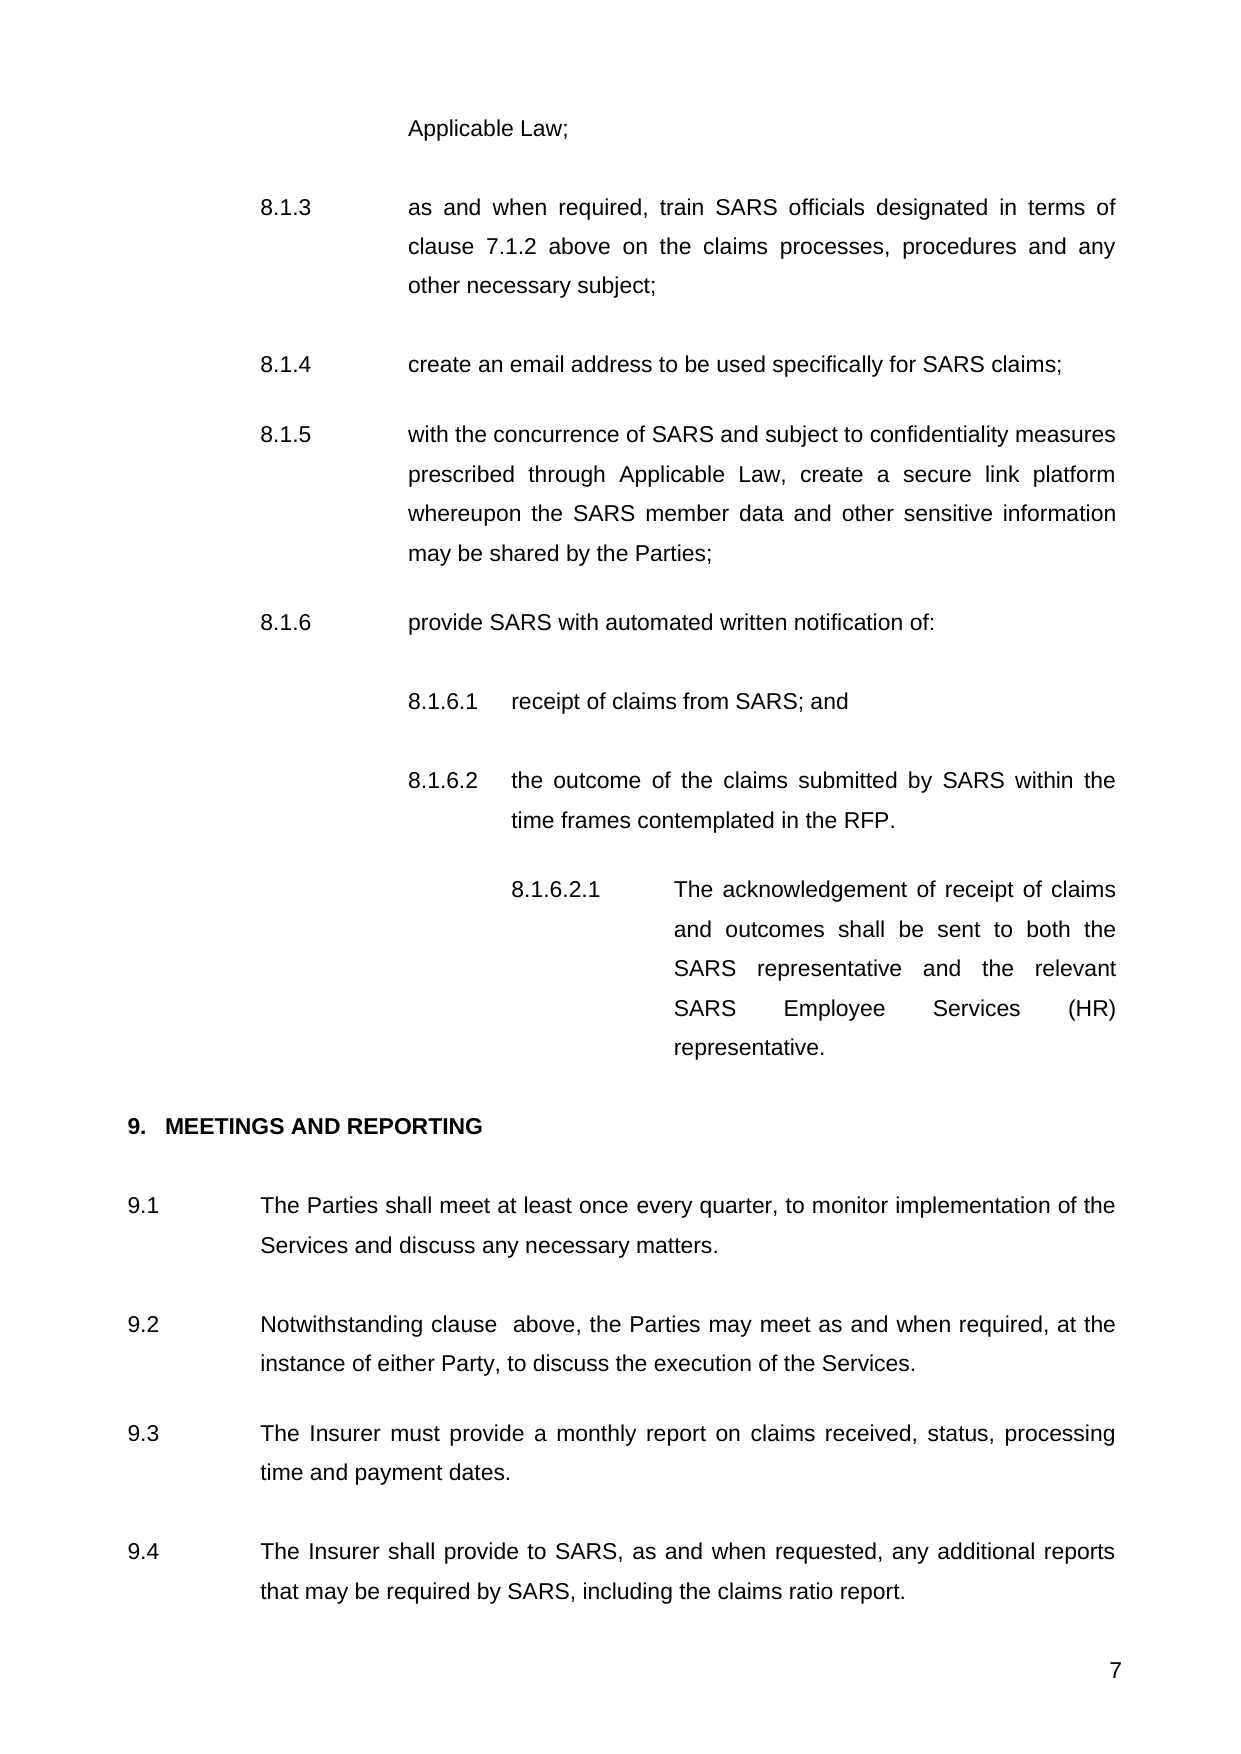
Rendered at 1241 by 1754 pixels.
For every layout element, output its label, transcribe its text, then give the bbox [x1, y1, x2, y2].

list The Parties shall meet at least once every quarter, to monitor implementation of the Services and discuss any necessary matters. [127, 1192, 1116, 1258]
list create an email address to be used specifically for SARS claims; [260, 351, 1116, 378]
list with the concurrence of SARS and subject to confidentiality measures prescribed through Applicable Law, create a secure link platform whereupon the SARS member data and other sensitive information may be shared by the Parties; [260, 421, 1116, 566]
list Notwithstanding clause 9.1 above, the Parties may meet as and when required, at the instance of either Party, to discuss the execution of the Services. [127, 1311, 1116, 1376]
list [260, 114, 1116, 141]
list The Insurer shall provide to SARS, as and when requested, any additional reports that may be required by SARS, including the claims ratio report. [127, 1538, 1116, 1604]
list provide SARS with automated written notification of: [260, 609, 1116, 636]
list The Insurer must provide a monthly report on claims received, status, processing time and payment dates. [127, 1420, 1116, 1486]
list receipt of claims from SARS; and [408, 688, 1116, 714]
list The acknowledgement of receipt of claims and outcomes shall be sent to both the SARS representative and the relevant SARS Employee Services (HR) representative. [511, 876, 1116, 1061]
list the outcome of the claims submitted by SARS within the time frames contemplated in the RFP. [408, 767, 1116, 833]
list MEETINGS AND REPORTING [127, 1113, 1122, 1139]
list as and when required, train SARS officials designated in terms of clause 7.1.2 above on the claims processes, procedures and any other necessary subject; [260, 193, 1116, 299]
